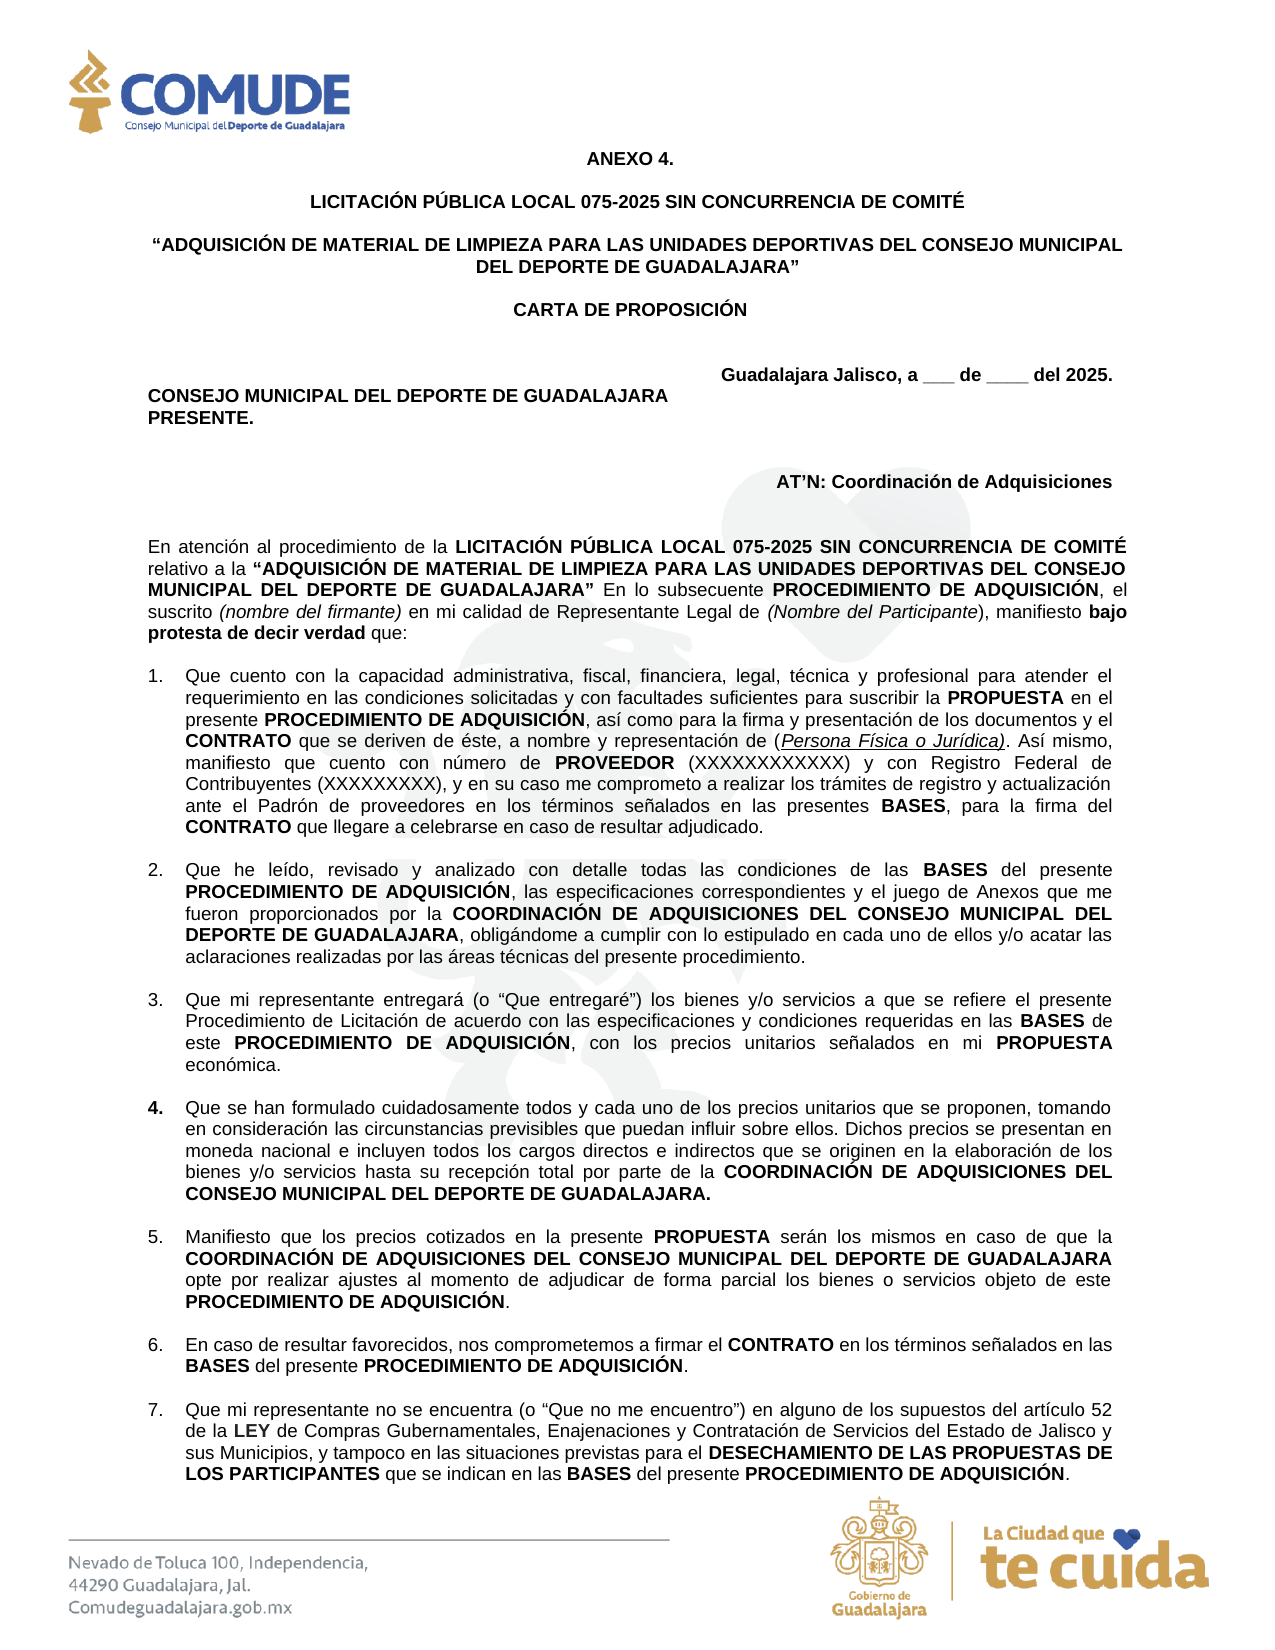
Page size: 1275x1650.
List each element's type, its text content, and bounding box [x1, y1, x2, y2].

text “ADQUISICIÓN DE MATERIAL DE LIMPIEZA PARA LAS UNIDADES DEPORTIVAS DEL CONSEJO MUNICIPAL DEL DEPORTE DE GUADALAJARA” [148, 234, 1127, 277]
list Manifiesto que los precios cotizados en la presente PROPUESTA serán los mismos en caso de que la COORDINACIÓN DE ADQUISICIONES DEL CONSEJO MUNICIPAL DEL DEPORTE DE GUADALAJARA opte por realizar ajustes al momento de adjudicar de forma parcial los bienes o servicios objeto de este PROCEDIMIENTO DE ADQUISICIÓN. [148, 1226, 1113, 1312]
text LICITACIÓN PÚBLICA LOCAL 075-2025 SIN CONCURRENCIA DE COMITÉ [148, 191, 1127, 212]
text AT’N: Coordinación de Adquisiciones [148, 471, 1113, 493]
text En atención al procedimiento de la LICITACIÓN PÚBLICA LOCAL 075-2025 SIN CONCURRENCIA DE COMITÉ relativo a la “ADQUISICIÓN DE MATERIAL DE LIMPIEZA PARA LAS UNIDADES DEPORTIVAS DEL CONSEJO MUNICIPAL DEL DEPORTE DE GUADALAJARA” En lo subsecuente PROCEDIMIENTO DE ADQUISICIÓN, el suscrito (nombre del firmante) en mi calidad de Representante Legal de (Nombre del Participante), manifiesto bajo protesta de decir verdad que: [148, 536, 1127, 644]
list Que he leído, revisado y analizado con detalle todas las condiciones de las BASES del presente PROCEDIMIENTO DE ADQUISICIÓN, las especificaciones correspondientes y el juego de Anexos que me fueron proporcionados por la COORDINACIÓN DE ADQUISICIONES DEL CONSEJO MUNICIPAL DEL DEPORTE DE GUADALAJARA, obligándome a cumplir con lo estipulado en cada uno de ellos y/o acatar las aclaraciones realizadas por las áreas técnicas del presente procedimiento. [148, 859, 1113, 967]
list Que mi representante entregará (o “Que entregaré”) los bienes y/o servicios a que se refiere el presente Procedimiento de Licitación de acuerdo con las especificaciones y condiciones requeridas en las BASES de este PROCEDIMIENTO DE ADQUISICIÓN, con los precios unitarios señalados en mi PROPUESTA económica. [148, 989, 1113, 1075]
text ANEXO 4. [148, 148, 1113, 169]
list Que se han formulado cuidadosamente todos y cada uno de los precios unitarios que se proponen, tomando en consideración las circunstancias previsibles que puedan influir sobre ellos. Dichos precios se presentan en moneda nacional e incluyen todos los cargos directos e indirectos que se originen en la elaboración de los bienes y/o servicios hasta su recepción total por parte de la COORDINACIÓN DE ADQUISICIONES DEL CONSEJO MUNICIPAL DEL DEPORTE DE GUADALAJARA. [148, 1096, 1113, 1204]
text Guadalajara Jalisco, a ___ de ____ del 2025. [148, 363, 1113, 385]
list En caso de resultar favorecidos, nos comprometemos a firmar el CONTRATO en los términos señalados en las BASES del presente PROCEDIMIENTO DE ADQUISICIÓN. [148, 1334, 1113, 1377]
picture [5, 5, 1273, 1646]
text CARTA DE PROPOSICIÓN [148, 299, 1113, 320]
text CONSEJO MUNICIPAL DEL DEPORTE DE GUADALAJARA [148, 385, 1113, 406]
list Que cuento con la capacidad administrativa, fiscal, financiera, legal, técnica y profesional para atender el requerimiento en las condiciones solicitadas y con facultades suficientes para suscribir la PROPUESTA en el presente PROCEDIMIENTO DE ADQUISICIÓN, así como para la firma y presentación de los documentos y el CONTRATO que se deriven de éste, a nombre y representación de (Persona Física o Jurídica). Así mismo, manifiesto que cuento con número de PROVEEDOR (XXXXXXXXXXXX) y con Registro Federal de Contribuyentes (XXXXXXXXX), y en su caso me comprometo a realizar los trámites de registro y actualización ante el Padrón de proveedores en los términos señalados en las presentes BASES, para la firma del CONTRATO que llegare a celebrarse en caso de resultar adjudicado. [148, 665, 1113, 838]
text PRESENTE. [148, 406, 1113, 428]
list Que mi representante no se encuentra (o “Que no me encuentro”) en alguno de los supuestos del artículo 52 de la LEY de Compras Gubernamentales, Enajenaciones y Contratación de Servicios del Estado de Jalisco y sus Municipios, y tampoco en las situaciones previstas para el DESECHAMIENTO DE LAS PROPUESTAS DE LOS PARTICIPANTES que se indican en las BASES del presente PROCEDIMIENTO DE ADQUISICIÓN. [148, 1398, 1113, 1484]
